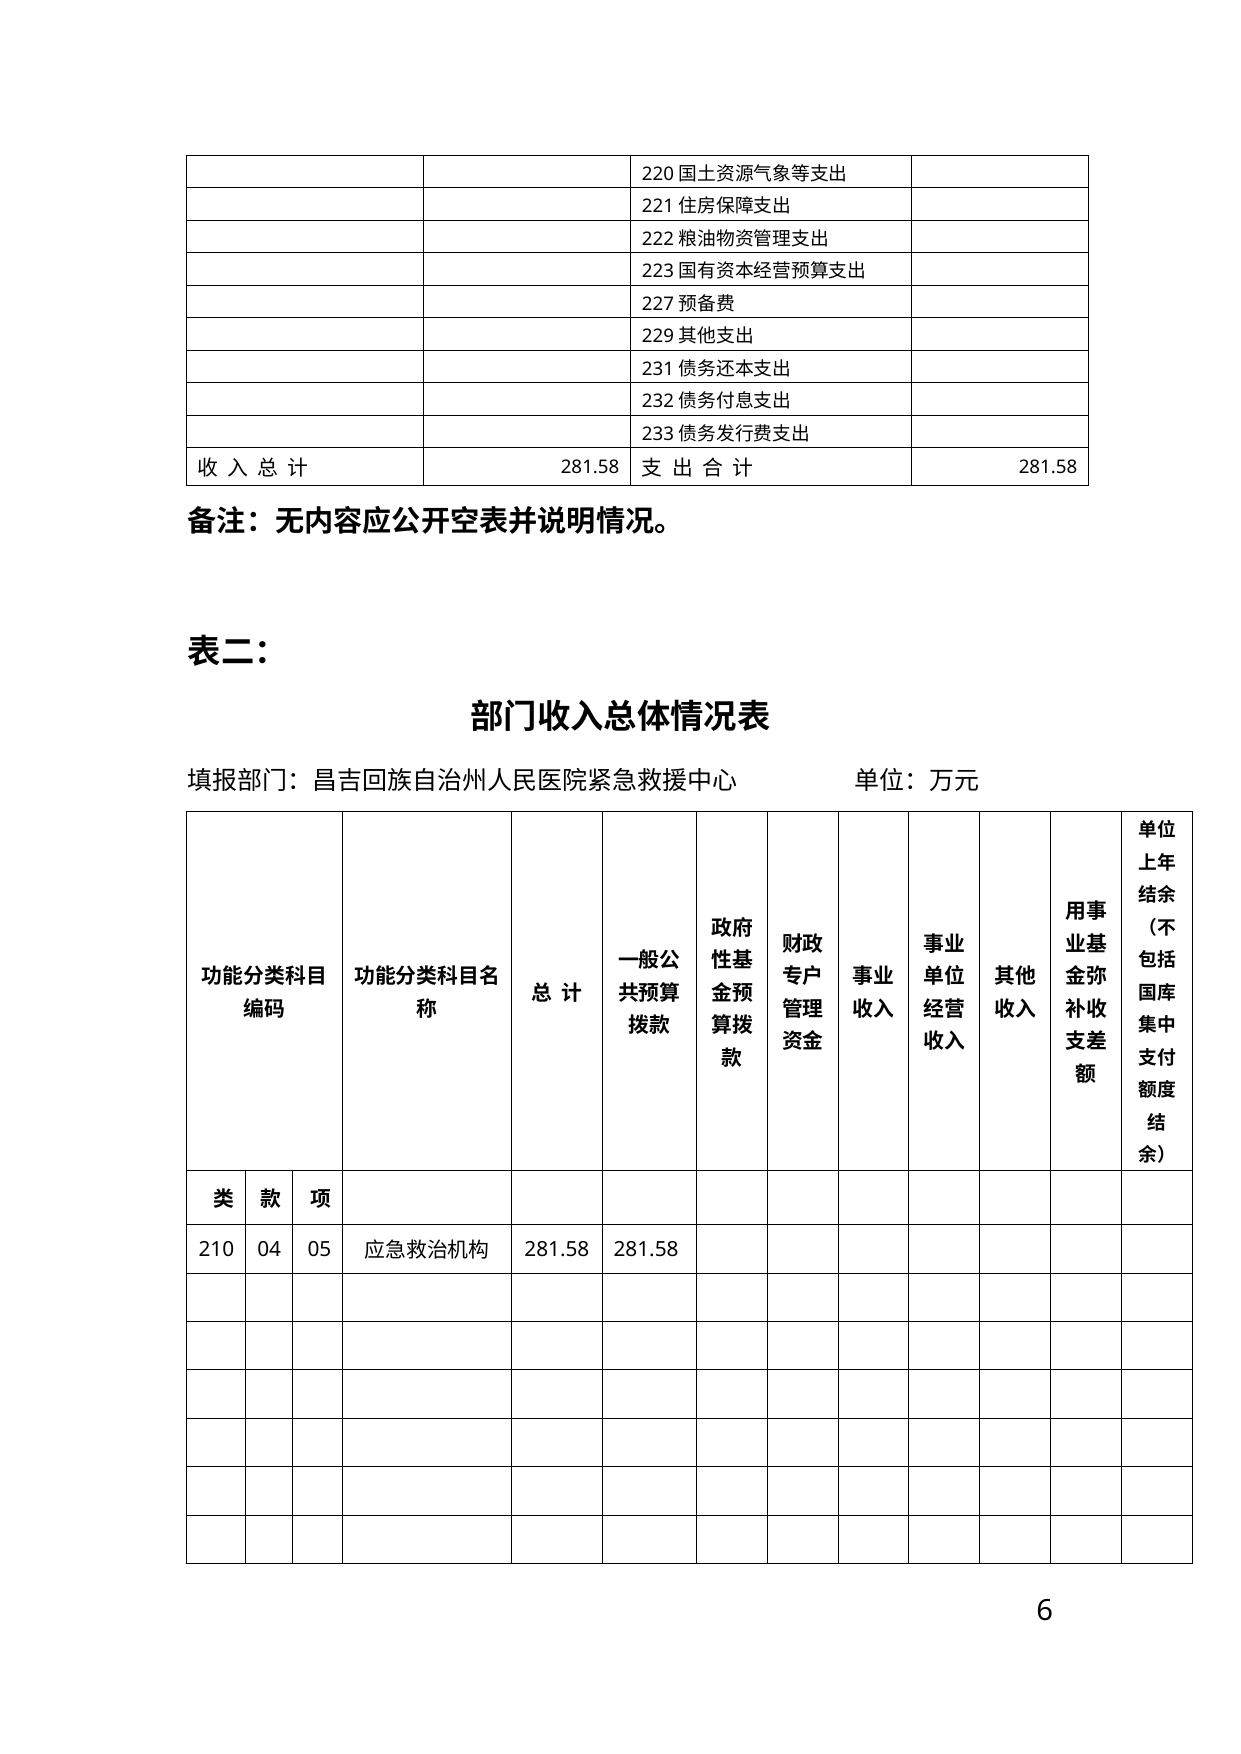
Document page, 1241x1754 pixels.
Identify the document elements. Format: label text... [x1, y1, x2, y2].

table_cell [768, 1322, 838, 1369]
table_cell [343, 1171, 511, 1224]
table_cell [912, 286, 1088, 317]
table_cell [1051, 1322, 1121, 1369]
table_cell [1122, 1516, 1192, 1563]
table_cell [980, 1171, 1050, 1224]
table_cell [1051, 1370, 1121, 1418]
table_cell [909, 1467, 979, 1514]
table_cell [909, 1516, 979, 1563]
table_cell [697, 1274, 767, 1321]
table_cell [839, 1322, 908, 1369]
table_cell [293, 1370, 342, 1418]
table_cell [697, 1370, 767, 1418]
table_cell [424, 221, 630, 252]
table_header 事业收入 [839, 812, 908, 1170]
table_cell [187, 1516, 245, 1563]
table_cell 222 粮油物资管理支出 [631, 221, 911, 252]
table_cell 227 预备费 [631, 286, 911, 317]
table_cell [512, 1322, 602, 1369]
table_cell [187, 221, 423, 252]
table_cell [1122, 1322, 1192, 1369]
table_cell [343, 1516, 511, 1563]
table_cell [697, 1171, 767, 1224]
table_cell [909, 1322, 979, 1369]
table_cell [909, 1225, 979, 1272]
table_cell [697, 1467, 767, 1514]
table_cell [980, 1370, 1050, 1418]
text 填报部门：昌吉回族自治州人民医院紧急救援中心 单位：万元 [187, 746, 1053, 811]
table_cell [246, 1419, 292, 1466]
table_cell [603, 1467, 696, 1514]
table_cell [768, 1370, 838, 1418]
table_cell [768, 1171, 838, 1224]
table_cell [603, 1419, 696, 1466]
table_cell [187, 1467, 245, 1514]
table_cell 233 债务发行费支出 [631, 416, 911, 447]
text 备注：无内容应公开空表并说明情况。 [187, 486, 1053, 551]
table_cell [1122, 1370, 1192, 1418]
table_cell 229 其他支出 [631, 318, 911, 350]
table_cell 281.58 [912, 448, 1088, 485]
table_cell [424, 253, 630, 285]
table_cell 款 [246, 1171, 292, 1224]
table_cell [512, 1467, 602, 1514]
table_cell 05 [293, 1225, 342, 1272]
table_cell [187, 416, 423, 447]
table_cell [424, 188, 630, 220]
table_header 事业单位经营收入 [909, 812, 979, 1170]
table_cell [187, 351, 423, 382]
table_cell [1122, 1467, 1192, 1514]
table_cell [187, 253, 423, 285]
table_cell [980, 1274, 1050, 1321]
table_cell [980, 1322, 1050, 1369]
table_cell [912, 253, 1088, 285]
table_cell [603, 1322, 696, 1369]
table_cell [909, 1274, 979, 1321]
table_cell [187, 156, 423, 187]
table_cell 231 债务还本支出 [631, 351, 911, 382]
table_cell [1051, 1225, 1121, 1272]
table_cell [187, 188, 423, 220]
table_cell [343, 1322, 511, 1369]
table_cell [343, 1419, 511, 1466]
table_cell 应急救治机构 [343, 1225, 511, 1272]
table_cell [246, 1274, 292, 1321]
table_cell [912, 383, 1088, 415]
table_cell [603, 1171, 696, 1224]
table_cell 221 住房保障支出 [631, 188, 911, 220]
table_cell [912, 351, 1088, 382]
table_cell [512, 1516, 602, 1563]
table_cell [187, 383, 423, 415]
table_cell [1051, 1274, 1121, 1321]
table_cell [424, 351, 630, 382]
table_header 其他收入 [980, 812, 1050, 1170]
table_header 功能分类科目编码 [187, 812, 342, 1170]
table_header 政府性基金预算拨款 [697, 812, 767, 1170]
table_header 财政专户管理资金 [768, 812, 838, 1170]
table_cell 项 [293, 1171, 342, 1224]
table_cell [697, 1322, 767, 1369]
table_cell [1051, 1171, 1121, 1224]
table_cell [512, 1171, 602, 1224]
table_header 功能分类科目名称 [343, 812, 511, 1170]
table_cell [839, 1516, 908, 1563]
table_cell [187, 1322, 245, 1369]
table_cell [246, 1370, 292, 1418]
table_cell [343, 1274, 511, 1321]
table_header 单位上年结余（不包括国库集中支付额度结余） [1122, 812, 1192, 1170]
table_cell [839, 1274, 908, 1321]
table_cell 281.58 [603, 1225, 696, 1272]
table_cell [424, 318, 630, 350]
table_cell [343, 1370, 511, 1418]
table_cell [697, 1419, 767, 1466]
table_cell [1122, 1171, 1192, 1224]
table_cell [512, 1274, 602, 1321]
table_cell [768, 1467, 838, 1514]
table_cell [187, 1419, 245, 1466]
text 表二： [187, 616, 1053, 681]
table_cell [603, 1516, 696, 1563]
table_cell 210 [187, 1225, 245, 1272]
table_header 一般公共预算拨款 [603, 812, 696, 1170]
table_cell [768, 1516, 838, 1563]
table_cell [603, 1274, 696, 1321]
table_cell [912, 188, 1088, 220]
table_cell [839, 1467, 908, 1514]
table_cell 281.58 [512, 1225, 602, 1272]
table_cell 232 债务付息支出 [631, 383, 911, 415]
table_cell 类 [187, 1171, 245, 1224]
table_cell [512, 1419, 602, 1466]
table_cell [909, 1171, 979, 1224]
text 部门收入总体情况表 [187, 681, 1053, 746]
table_cell [512, 1370, 602, 1418]
table_cell 04 [246, 1225, 292, 1272]
table_cell [980, 1225, 1050, 1272]
table_cell [839, 1171, 908, 1224]
table_cell [293, 1322, 342, 1369]
table_cell 收 入 总 计 [187, 448, 423, 485]
table_cell 支 出 合 计 [631, 448, 911, 485]
table_cell 220 国土资源气象等支出 [631, 156, 911, 187]
table_cell [839, 1370, 908, 1418]
table_cell [603, 1370, 696, 1418]
table_cell [293, 1274, 342, 1321]
table_cell [697, 1225, 767, 1272]
table_cell [768, 1419, 838, 1466]
table_cell [424, 286, 630, 317]
table_cell [912, 318, 1088, 350]
table_cell [424, 156, 630, 187]
table_cell [1122, 1419, 1192, 1466]
table_cell [909, 1419, 979, 1466]
table_cell [912, 221, 1088, 252]
table_cell [246, 1467, 292, 1514]
table_cell [187, 1274, 245, 1321]
table_cell [343, 1467, 511, 1514]
table_cell [293, 1467, 342, 1514]
table_cell [246, 1516, 292, 1563]
table_cell [839, 1419, 908, 1466]
table_cell 281.58 [424, 448, 630, 485]
table_cell [768, 1225, 838, 1272]
table_header 用事业基金弥补收支差额 [1051, 812, 1121, 1170]
table_cell [187, 1370, 245, 1418]
table_cell [912, 416, 1088, 447]
table_cell [424, 383, 630, 415]
table_cell [909, 1370, 979, 1418]
table_cell [1122, 1274, 1192, 1321]
table_cell [293, 1419, 342, 1466]
table_cell [1122, 1225, 1192, 1272]
table_cell [768, 1274, 838, 1321]
table_cell [697, 1516, 767, 1563]
table_cell [293, 1516, 342, 1563]
table_cell [1051, 1516, 1121, 1563]
table_cell [246, 1322, 292, 1369]
table_cell [912, 156, 1088, 187]
table_cell [1051, 1419, 1121, 1466]
table_cell [839, 1225, 908, 1272]
table_cell 223 国有资本经营预算支出 [631, 253, 911, 285]
table_cell [1051, 1467, 1121, 1514]
table_cell [980, 1419, 1050, 1466]
table_cell [424, 416, 630, 447]
table_cell [187, 318, 423, 350]
table_header 总 计 [512, 812, 602, 1170]
table_cell [980, 1516, 1050, 1563]
table_cell [980, 1467, 1050, 1514]
table_cell [187, 286, 423, 317]
